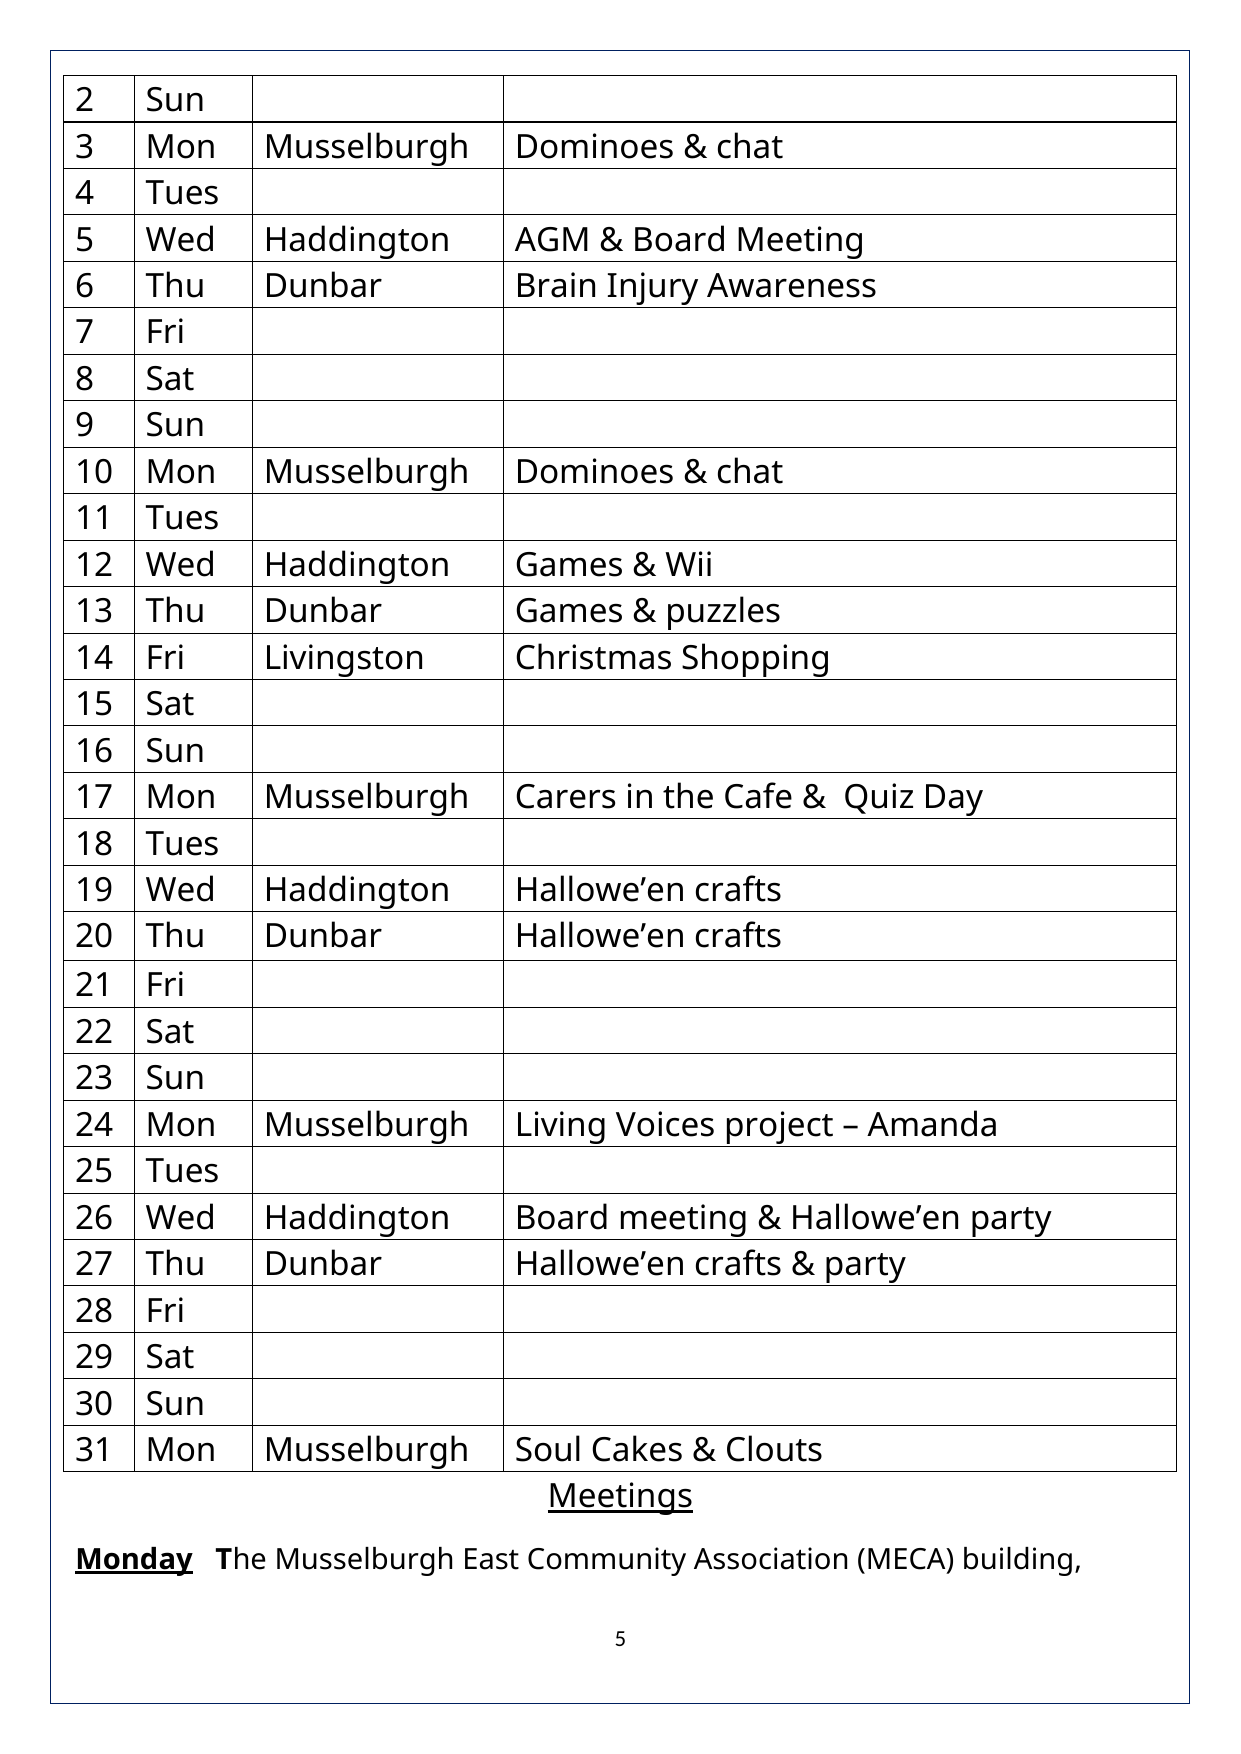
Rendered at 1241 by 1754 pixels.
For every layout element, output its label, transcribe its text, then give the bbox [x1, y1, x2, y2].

table_cell 20 [64, 912, 134, 960]
table_cell 11 [64, 494, 134, 539]
table_cell Tues [135, 819, 252, 865]
table_cell Tues [135, 169, 252, 214]
table_cell Sat [135, 1008, 252, 1053]
table_cell 27 [64, 1240, 134, 1285]
table_cell [504, 1379, 1176, 1425]
table_cell [253, 401, 503, 447]
table_cell 19 [64, 866, 134, 911]
table_cell Games & Wii [504, 541, 1176, 586]
table_cell 7 [64, 308, 134, 354]
table_cell 10 [64, 448, 134, 493]
table_cell Tues [135, 1147, 252, 1192]
table_cell 29 [64, 1333, 134, 1378]
table_cell Musselburgh [253, 1426, 503, 1471]
table_cell Sun [135, 1054, 252, 1099]
table_cell Board meeting & Hallowe’en party [504, 1194, 1176, 1239]
table_cell Hallowe’en crafts [504, 912, 1176, 960]
table_cell Mon [135, 773, 252, 818]
table_cell [504, 308, 1176, 354]
table_cell Hallowe’en crafts [504, 866, 1176, 911]
table_cell Soul Cakes & Clouts [504, 1426, 1176, 1471]
table_cell 3 [64, 123, 134, 168]
table_cell Fri [135, 634, 252, 679]
table_cell Sun [135, 1379, 252, 1425]
table_cell 2 [64, 76, 134, 121]
table_cell [504, 494, 1176, 539]
table_cell 8 [64, 355, 134, 400]
table_cell Sat [135, 355, 252, 400]
table_cell Mon [135, 123, 252, 168]
table_cell 23 [64, 1054, 134, 1099]
table_cell [253, 1286, 503, 1332]
table_cell Living Voices project – Amanda [504, 1101, 1176, 1146]
table_cell Sun [135, 76, 252, 121]
table_cell Wed [135, 866, 252, 911]
text Meetings [75, 1472, 1165, 1518]
table_cell 26 [64, 1194, 134, 1239]
table_cell 6 [64, 262, 134, 307]
table_cell Musselburgh [253, 773, 503, 818]
table_cell Musselburgh [253, 123, 503, 168]
table_cell 31 [64, 1426, 134, 1471]
table_cell [253, 76, 503, 121]
table_cell Christmas Shopping [504, 634, 1176, 679]
table_cell Wed [135, 1194, 252, 1239]
table_cell Wed [135, 541, 252, 586]
table_cell Dunbar [253, 587, 503, 632]
table_cell Dominoes & chat [504, 123, 1176, 168]
table_cell [504, 355, 1176, 400]
table_cell [504, 1147, 1176, 1192]
table_cell Thu [135, 587, 252, 632]
table_cell Dunbar [253, 262, 503, 307]
table_cell Tues [135, 494, 252, 539]
table_cell Fri [135, 1286, 252, 1332]
table_cell [504, 1008, 1176, 1053]
table_cell [253, 1333, 503, 1378]
table_cell Carers in the Cafe & Quiz Day [504, 773, 1176, 818]
table_cell Games & puzzles [504, 587, 1176, 632]
table_cell [253, 819, 503, 865]
table_cell Dunbar [253, 1240, 503, 1285]
table_cell [253, 355, 503, 400]
table_cell [253, 1147, 503, 1192]
table_cell [253, 680, 503, 725]
table_cell Haddington [253, 541, 503, 586]
table_cell Sun [135, 401, 252, 447]
table_cell Thu [135, 912, 252, 960]
table_cell Dunbar [253, 912, 503, 960]
table_cell [253, 308, 503, 354]
table_cell Thu [135, 1240, 252, 1285]
table_cell 5 [64, 215, 134, 261]
table_cell 4 [64, 169, 134, 214]
table_cell Haddington [253, 1194, 503, 1239]
table_cell 30 [64, 1379, 134, 1425]
table_cell Thu [135, 262, 252, 307]
table_cell [504, 169, 1176, 214]
table_cell [253, 494, 503, 539]
table_cell 15 [64, 680, 134, 725]
table_cell Sun [135, 726, 252, 772]
table_cell [504, 680, 1176, 725]
table_cell 18 [64, 819, 134, 865]
table_cell [504, 76, 1176, 121]
table_cell 14 [64, 634, 134, 679]
table_cell Hallowe’en crafts & party [504, 1240, 1176, 1285]
table_cell [253, 961, 503, 1007]
table_cell [504, 1286, 1176, 1332]
text Monday The Musselburgh East Community Association (MECA) building, [75, 1538, 1165, 1578]
table_cell 25 [64, 1147, 134, 1192]
table_cell [253, 169, 503, 214]
table_cell Livingston [253, 634, 503, 679]
table_cell [504, 1333, 1176, 1378]
table_cell 17 [64, 773, 134, 818]
table_cell Sat [135, 1333, 252, 1378]
table_cell 9 [64, 401, 134, 447]
table_cell [253, 1379, 503, 1425]
table_cell Fri [135, 308, 252, 354]
table_cell 21 [64, 961, 134, 1007]
table_cell 24 [64, 1101, 134, 1146]
table_cell Haddington [253, 866, 503, 911]
table_cell Musselburgh [253, 448, 503, 493]
table_cell [504, 401, 1176, 447]
table_cell Fri [135, 961, 252, 1007]
table_cell Mon [135, 1426, 252, 1471]
table_cell Dominoes & chat [504, 448, 1176, 493]
table_cell [504, 726, 1176, 772]
table_cell [253, 1008, 503, 1053]
table_cell [504, 1054, 1176, 1099]
table_cell 16 [64, 726, 134, 772]
table_cell Mon [135, 1101, 252, 1146]
table_cell [253, 726, 503, 772]
table_cell [253, 1054, 503, 1099]
table_cell [504, 819, 1176, 865]
table_cell Wed [135, 215, 252, 261]
table_cell Sat [135, 680, 252, 725]
table_cell Brain Injury Awareness [504, 262, 1176, 307]
table_cell [504, 961, 1176, 1007]
table_cell Musselburgh [253, 1101, 503, 1146]
table_cell AGM & Board Meeting [504, 215, 1176, 261]
table_cell Mon [135, 448, 252, 493]
table_cell Haddington [253, 215, 503, 261]
table_cell 12 [64, 541, 134, 586]
table_cell 28 [64, 1286, 134, 1332]
table_cell 22 [64, 1008, 134, 1053]
table_cell 13 [64, 587, 134, 632]
